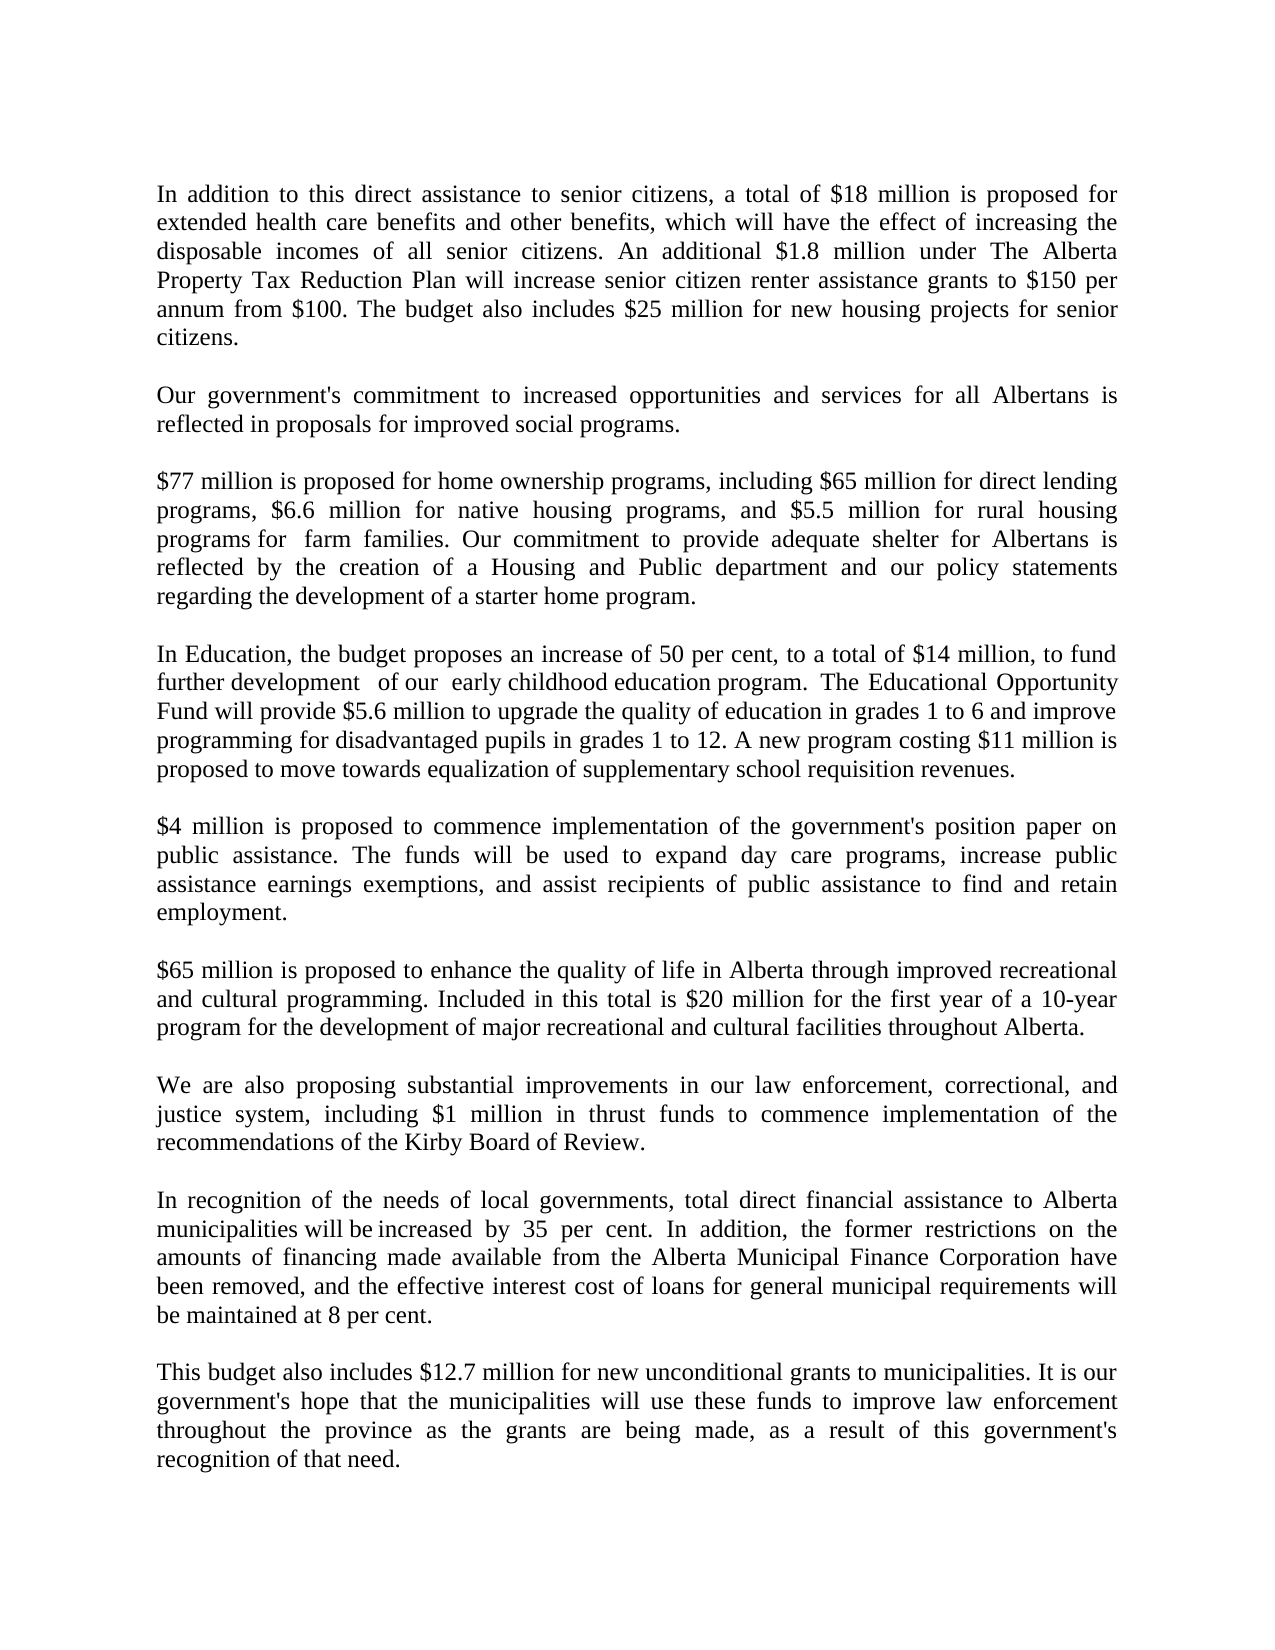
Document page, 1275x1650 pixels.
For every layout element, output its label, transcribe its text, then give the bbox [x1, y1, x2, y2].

text In Education, the budget proposes an increase of 50 per cent, to a total of $14 million, to fund further development of our early childhood education program. The Educational Opportunity Fund will provide $5.6 million to upgrade the quality of education in grades 1 to 6 and improve programming for disadvantaged pupils in grades 1 to 12. A new program costing $11 million is proposed to move towards equalization of supplementary school requisition revenues. [156, 639, 1118, 782]
text Our government's commitment to increased opportunities and services for all Albertans is reflected in proposals for improved social programs. [156, 380, 1118, 437]
text In addition to this direct assistance to senior citizens, a total of $18 million is proposed for extended health care benefits and other benefits, which will have the effect of increasing the disposable incomes of all senior citizens. An additional $1.8 million under The Alberta Property Tax Reduction Plan will increase senior citizen renter assistance grants to $150 per annum from $100. The budget also includes $25 million for new housing projects for senior citizens. [156, 179, 1118, 351]
text This budget also includes $12.7 million for new unconditional grants to municipalities. It is our government's hope that the municipalities will use these funds to improve law enforcement throughout the province as the grants are being made, as a result of this government's recognition of that need. [156, 1357, 1118, 1472]
text $4 million is proposed to commence implementation of the government's position paper on public assistance. The funds will be used to expand day care programs, increase public assistance earnings exemptions, and assist recipients of public assistance to find and retain employment. [156, 811, 1118, 926]
text $65 million is proposed to enhance the quality of life in Alberta through improved recreational and cultural programming. Included in this total is $20 million for the first year of a 10-year program for the development of major recreational and cultural facilities throughout Alberta. [156, 955, 1118, 1041]
text $77 million is proposed for home ownership programs, including $65 million for direct lending programs, $6.6 million for native housing programs, and $5.5 million for rural housing programs for farm families. Our commitment to provide adequate shelter for Albertans is reflected by the creation of a Housing and Public department and our policy statements regarding the development of a starter home program. [156, 466, 1118, 610]
text In recognition of the needs of local governments, total direct financial assistance to Alberta municipalities will be increased by 35 per cent. In addition, the former restrictions on the amounts of financing made available from the Alberta Municipal Finance Corporation have been removed, and the effective interest cost of loans for general municipal requirements will be maintained at 8 per cent. [156, 1185, 1118, 1329]
text We are also proposing substantial improvements in our law enforcement, correctional, and justice system, including $1 million in thrust funds to commence implementation of the recommendations of the Kirby Board of Review. [156, 1070, 1118, 1156]
